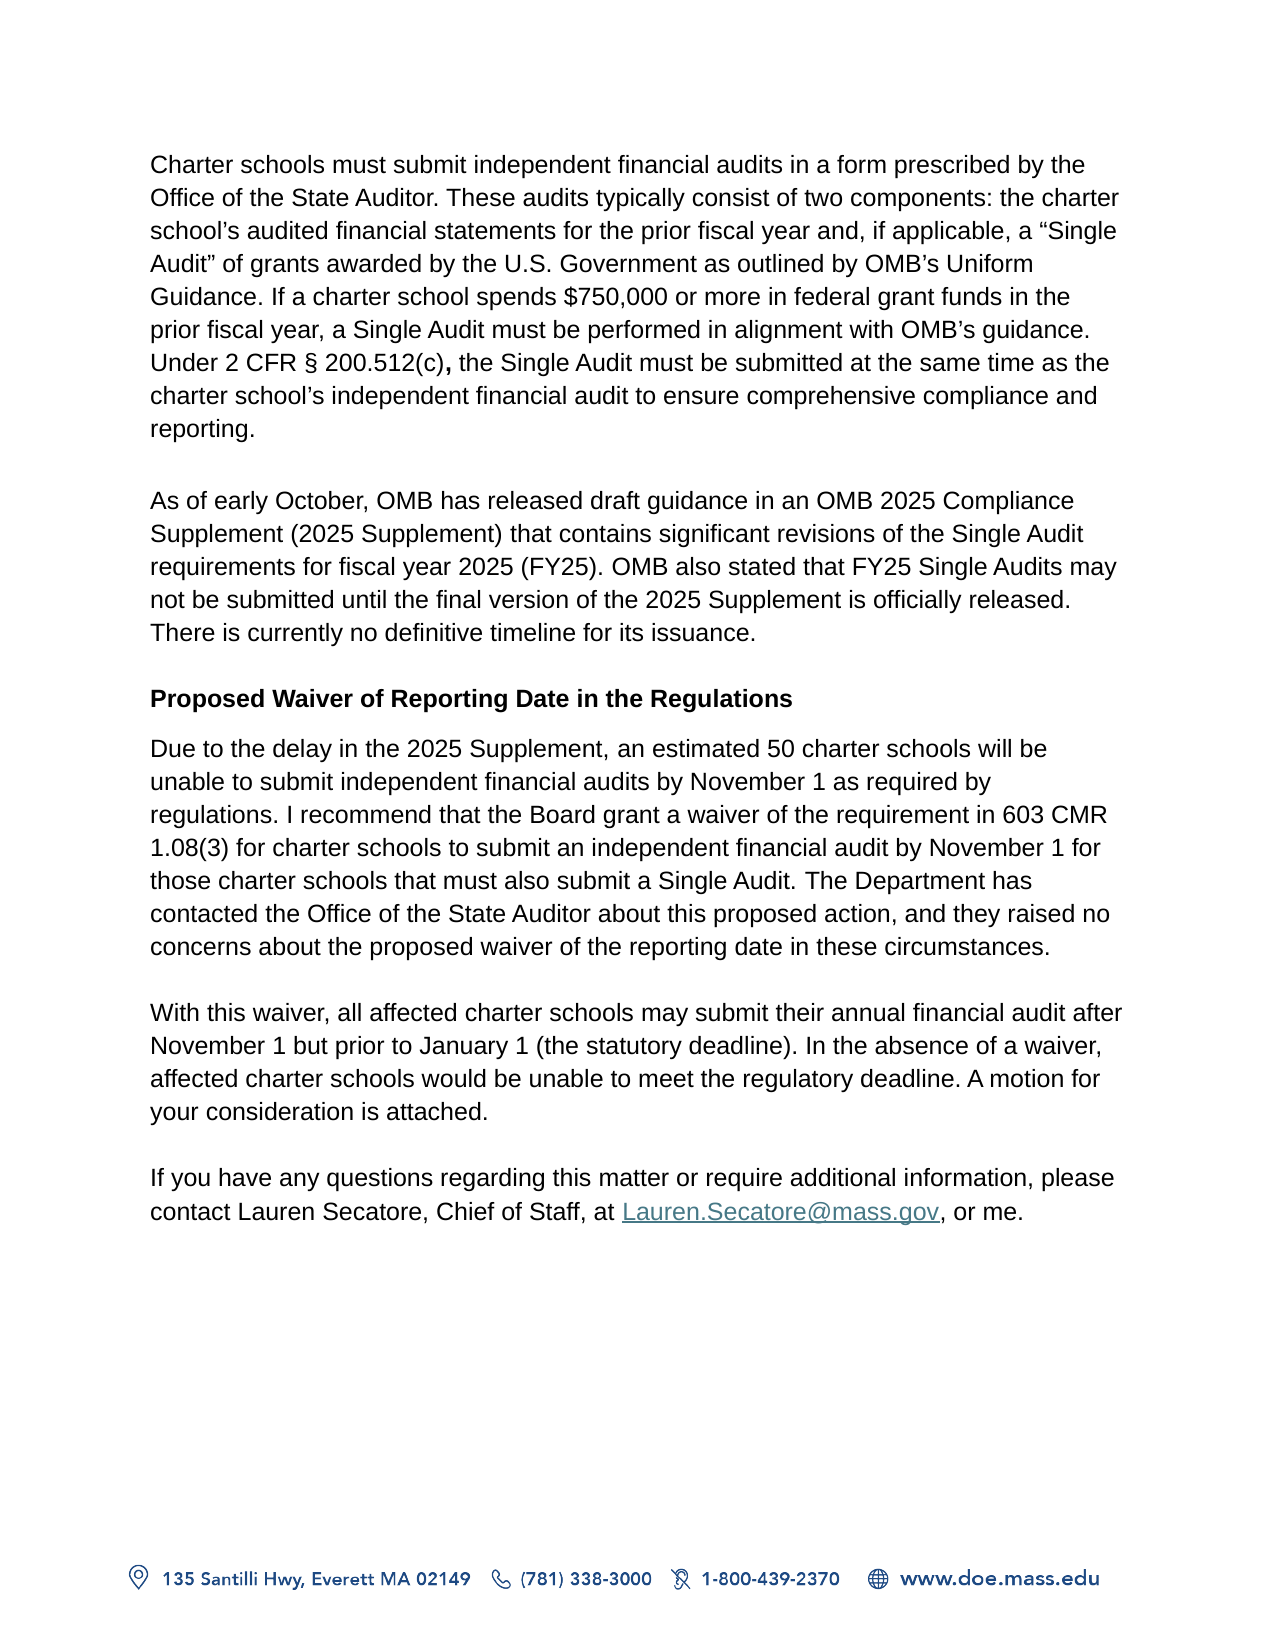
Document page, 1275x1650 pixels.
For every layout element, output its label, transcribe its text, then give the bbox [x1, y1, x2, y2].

text Due to the delay in the 2025 Supplement, an estimated 50 charter schools will be unable to submit independent financial audits by November 1 as required by regulations. I recommend that the Board grant a waiver of the requirement in 603 CMR 1.08(3) for charter schools to submit an independent financial audit by November 1 for those charter schools that must also submit a Single Audit. The Department has contacted the Office of the State Auditor about this proposed action, and they raised no concerns about the proposed waiver of the reporting date in these circumstances. [150, 734, 1125, 961]
text With this waiver, all affected charter schools may submit their annual financial audit after November 1 but prior to January 1 (the statutory deadline). In the absence of a waiver, affected charter schools would be unable to meet the regulatory deadline. A motion for your consideration is attached. [150, 998, 1125, 1126]
text Charter schools must submit independent financial audits in a form prescribed by the Office of the State Auditor. These audits typically consist of two components: the charter school’s audited financial statements for the prior fiscal year and, if applicable, a “Single Audit” of grants awarded by the U.S. Government as outlined by OMB’s Uniform Guidance. If a charter school spends $750,000 or more in federal grant funds in the prior fiscal year, a Single Audit must be performed in alignment with OMB’s guidance. Under 2 CFR § 200.512(c), the Single Audit must be submitted at the same time as the charter school’s independent financial audit to ensure comprehensive compliance and reporting. [150, 150, 1125, 443]
picture [24, 1537, 1251, 1619]
text Proposed Waiver of Reporting Date in the Regulations [150, 684, 1125, 713]
text If you have any questions regarding this matter or require additional information, please contact Lauren Secatore, Chief of Staff, at Lauren.Secatore@mass.gov, or me. [150, 1163, 1125, 1225]
text As of early October, OMB has released draft guidance in an OMB 2025 Compliance Supplement (2025 Supplement) that contains significant revisions of the Single Audit requirements for fiscal year 2025 (FY25). OMB also stated that FY25 Single Audits may not be submitted until the final version of the 2025 Supplement is officially released. There is currently no definitive timeline for its issuance. [150, 486, 1125, 647]
